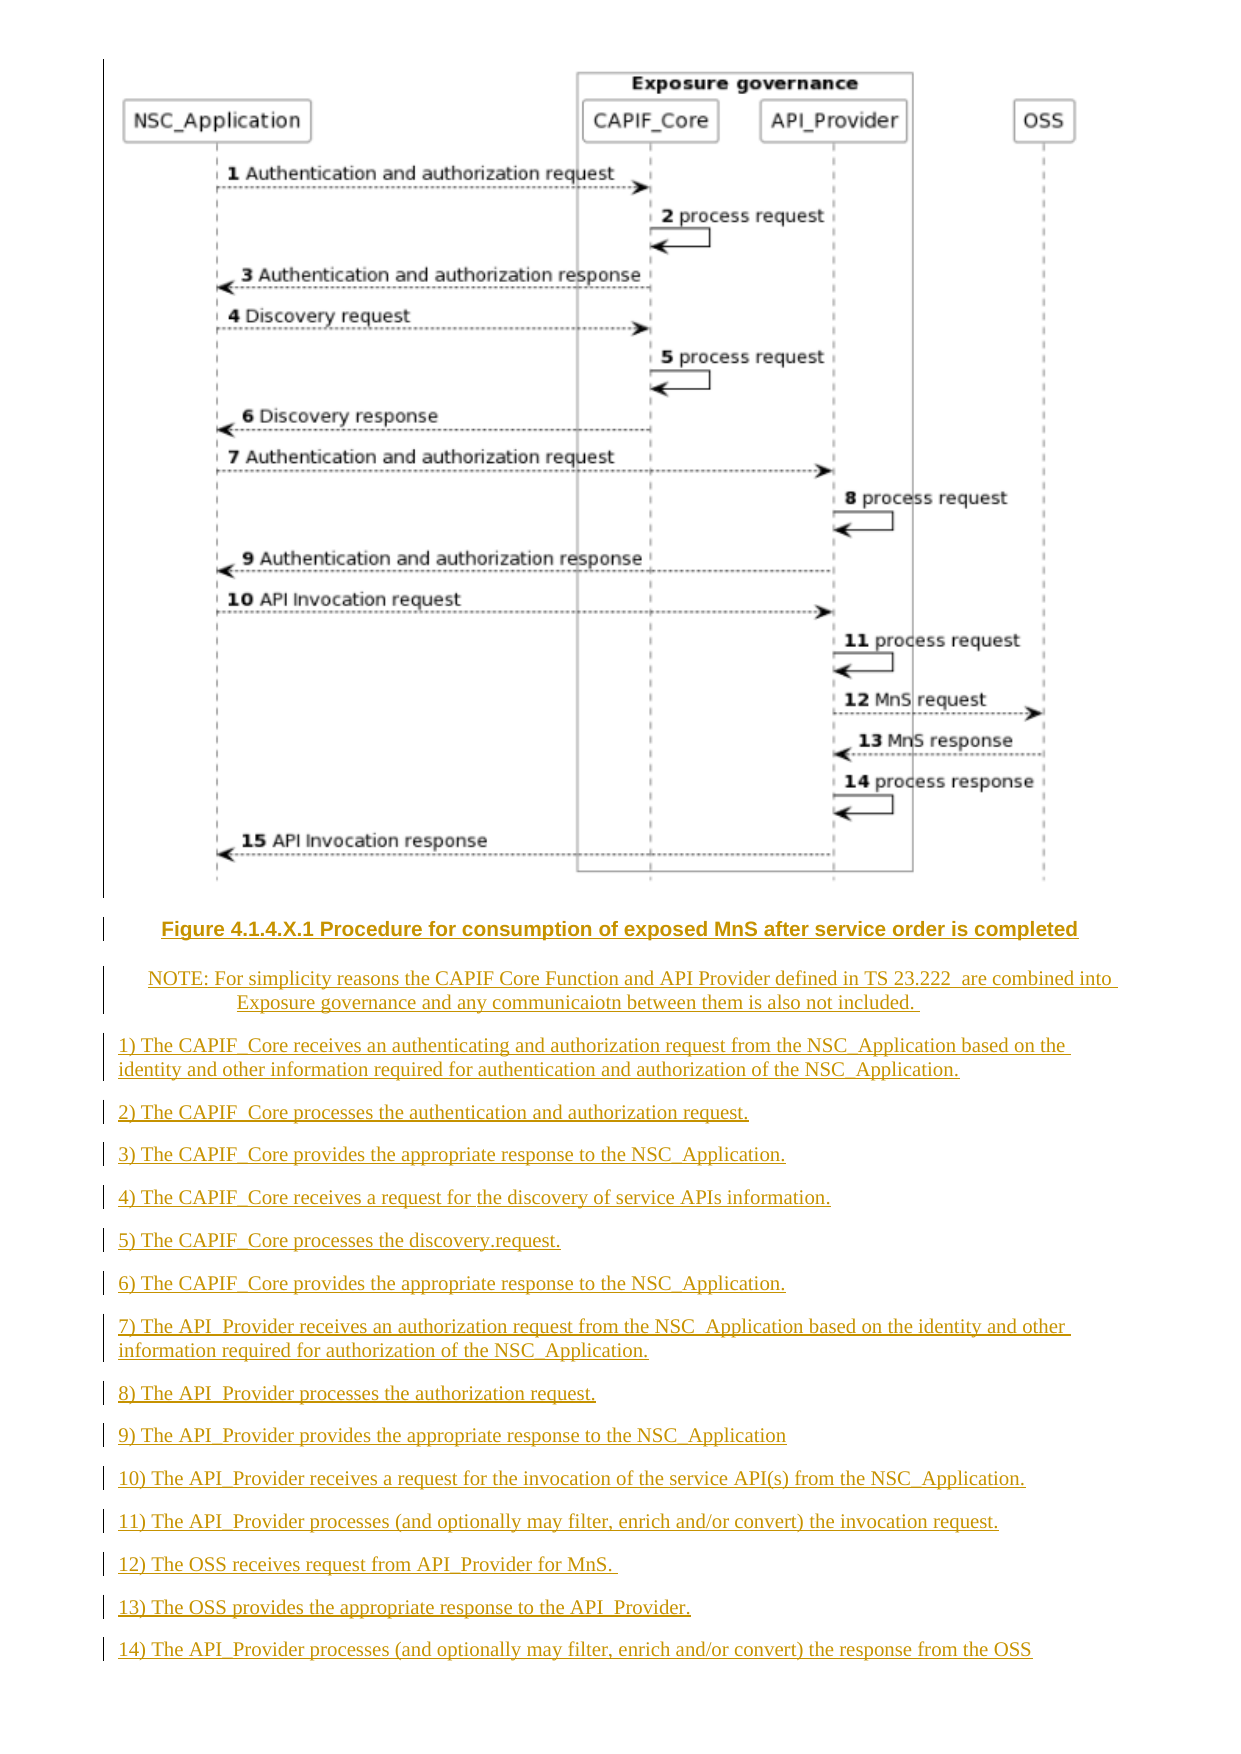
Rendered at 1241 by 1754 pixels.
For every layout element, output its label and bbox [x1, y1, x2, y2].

picture [118, 59, 1086, 899]
